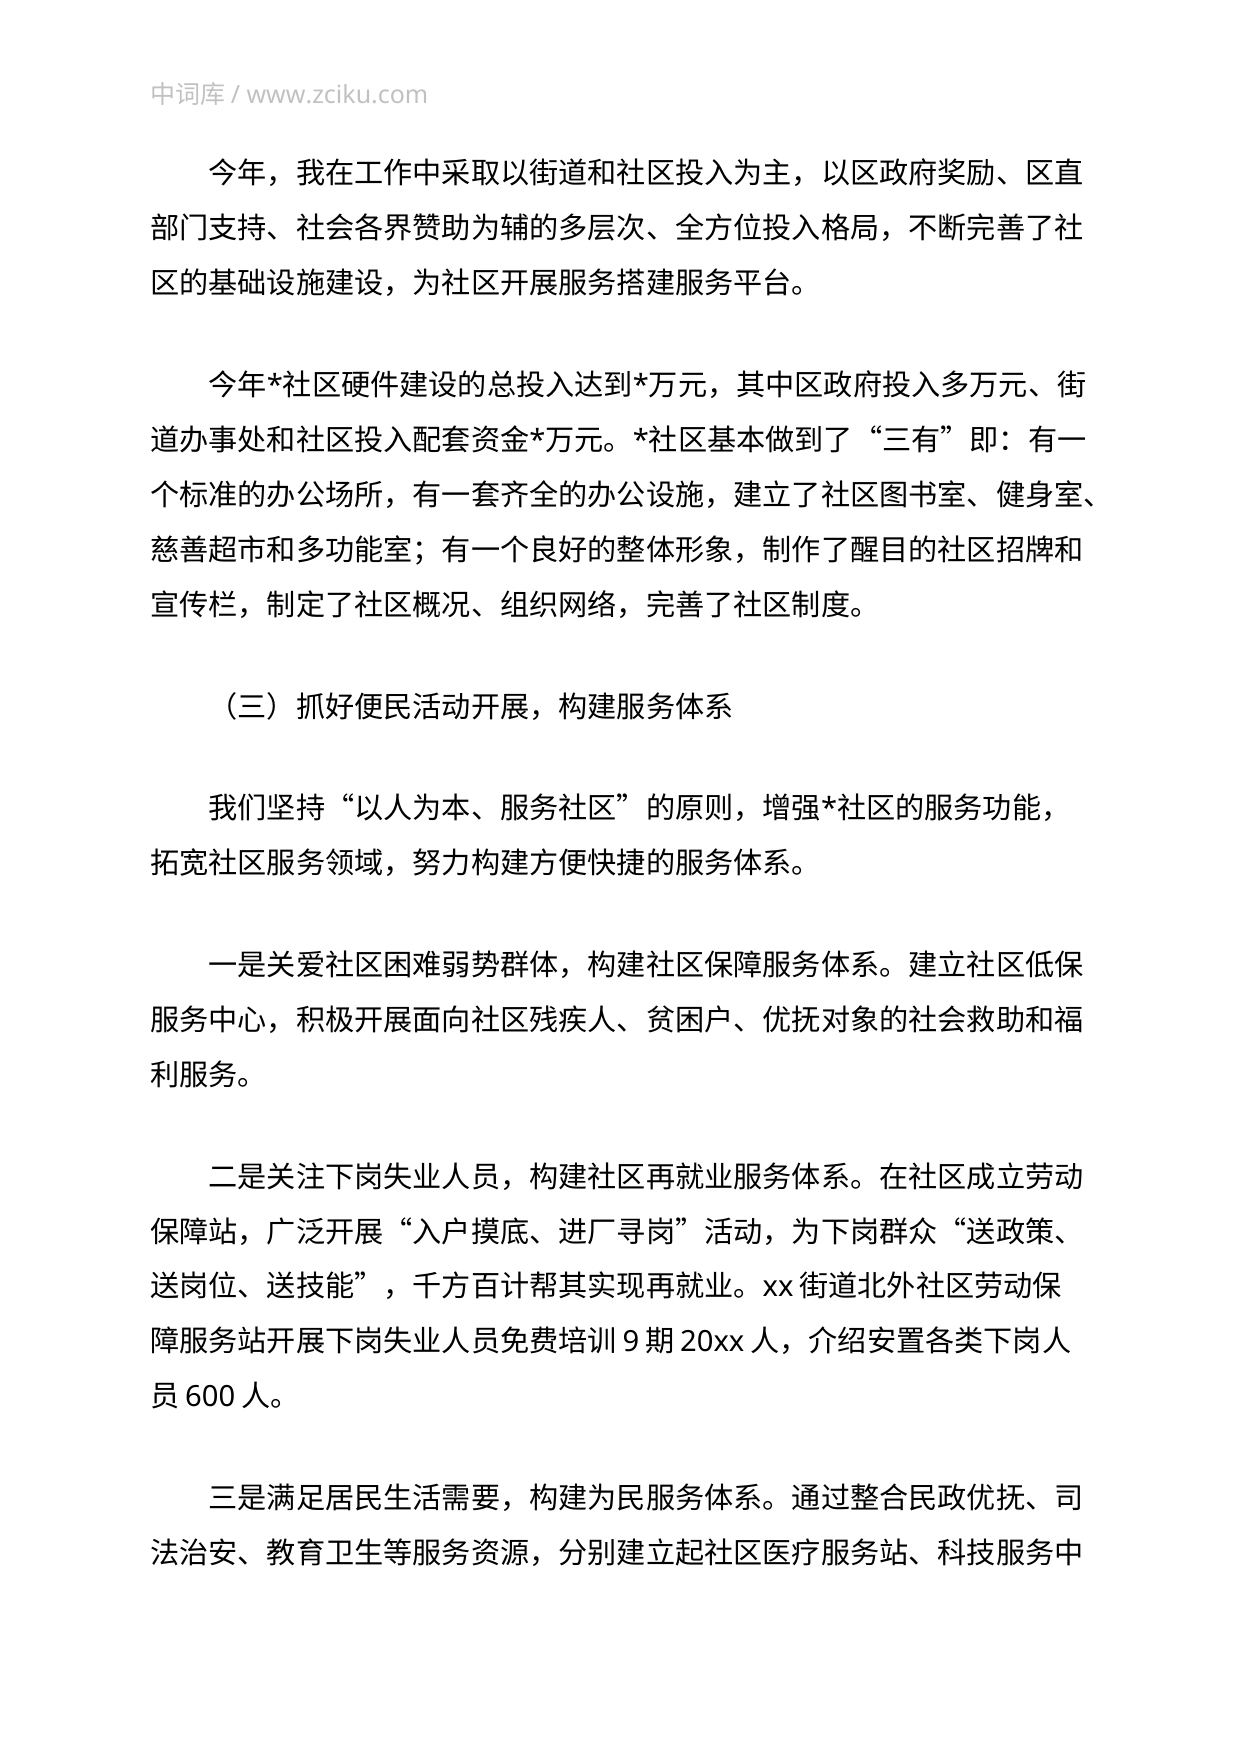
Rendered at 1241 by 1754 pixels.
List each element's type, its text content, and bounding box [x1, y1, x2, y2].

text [150, 1475, 1090, 1572]
text 今年，我在工作中采取以街道和社区投入为主，以区政府奖励、区直部门支持、社会各界赞助为辅的多层次、全方位投入格局，不断完善了社区的基础设施建设，为社区开展服务搭建服务平台。 [150, 150, 1090, 302]
text 二是关注下岗失业人员，构建社区再就业服务体系。在社区成立劳动保障站，广泛开展“入户摸底、进厂寻岗”活动，为下岗群众“送政策、送岗位、送技能”，千方百计帮其实现再就业。xx街道北外社区劳动保障服务站开展下岗失业人员免费培训9期20xx人，介绍安置各类下岗人员600人。 [150, 1153, 1090, 1415]
text 一是关爱社区困难弱势群体，构建社区保障服务体系。建立社区低保服务中心，积极开展面向社区残疾人、贫困户、优抚对象的社会救助和福利服务。 [150, 942, 1090, 1094]
text 今年*社区硬件建设的总投入达到*万元，其中区政府投入多万元、街道办事处和社区投入配套资金*万元。*社区基本做到了“三有”即：有一个标准的办公场所，有一套齐全的办公设施，建立了社区图书室、健身室、慈善超市和多功能室；有一个良好的整体形象，制作了醒目的社区招牌和宣传栏，制定了社区概况、组织网络，完善了社区制度。 [150, 362, 1090, 624]
text 我们坚持“以人为本、服务社区”的原则，增强*社区的服务功能，拓宽社区服务领域，努力构建方便快捷的服务体系。 [150, 785, 1090, 882]
text （三）抓好便民活动开展，构建服务体系 [150, 683, 1090, 725]
